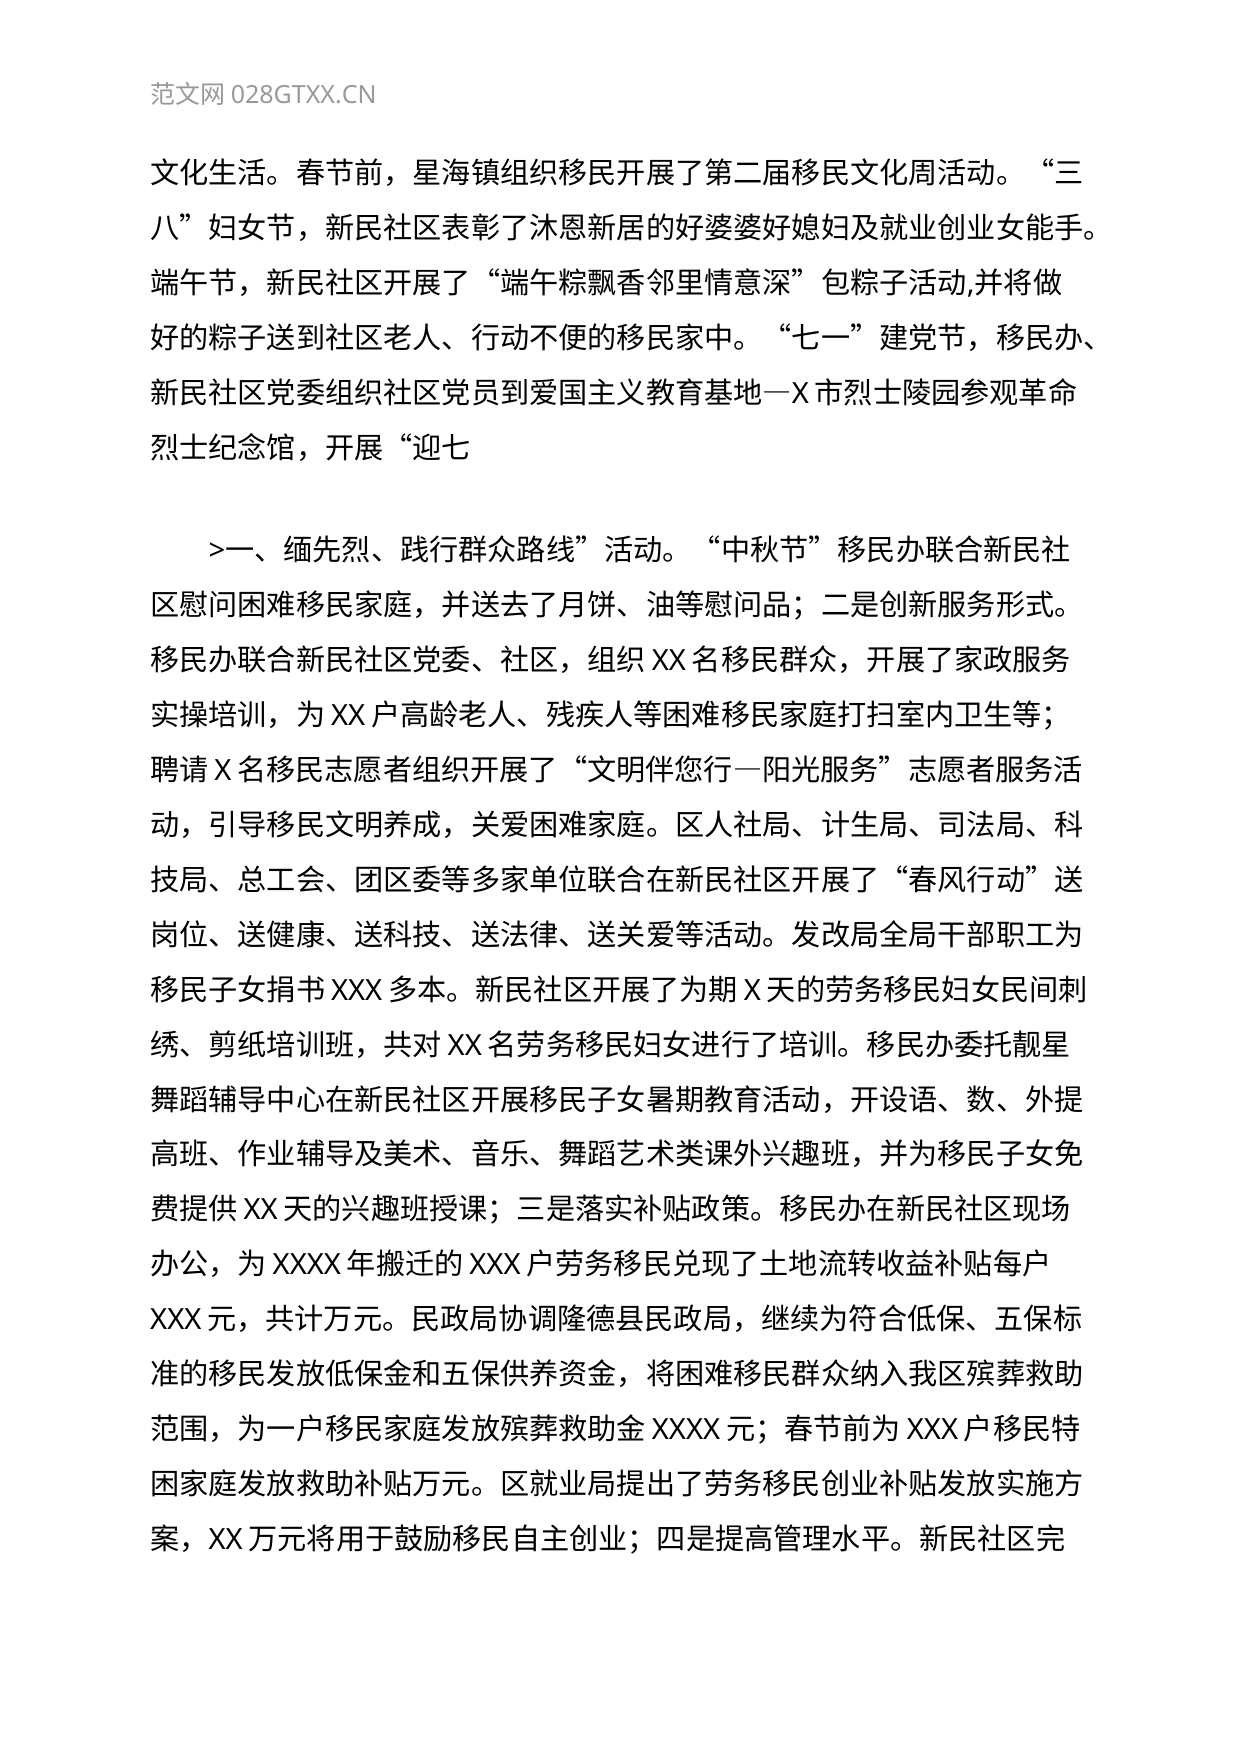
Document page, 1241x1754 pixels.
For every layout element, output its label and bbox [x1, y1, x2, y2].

text [150, 150, 1090, 467]
text [150, 526, 1090, 1558]
